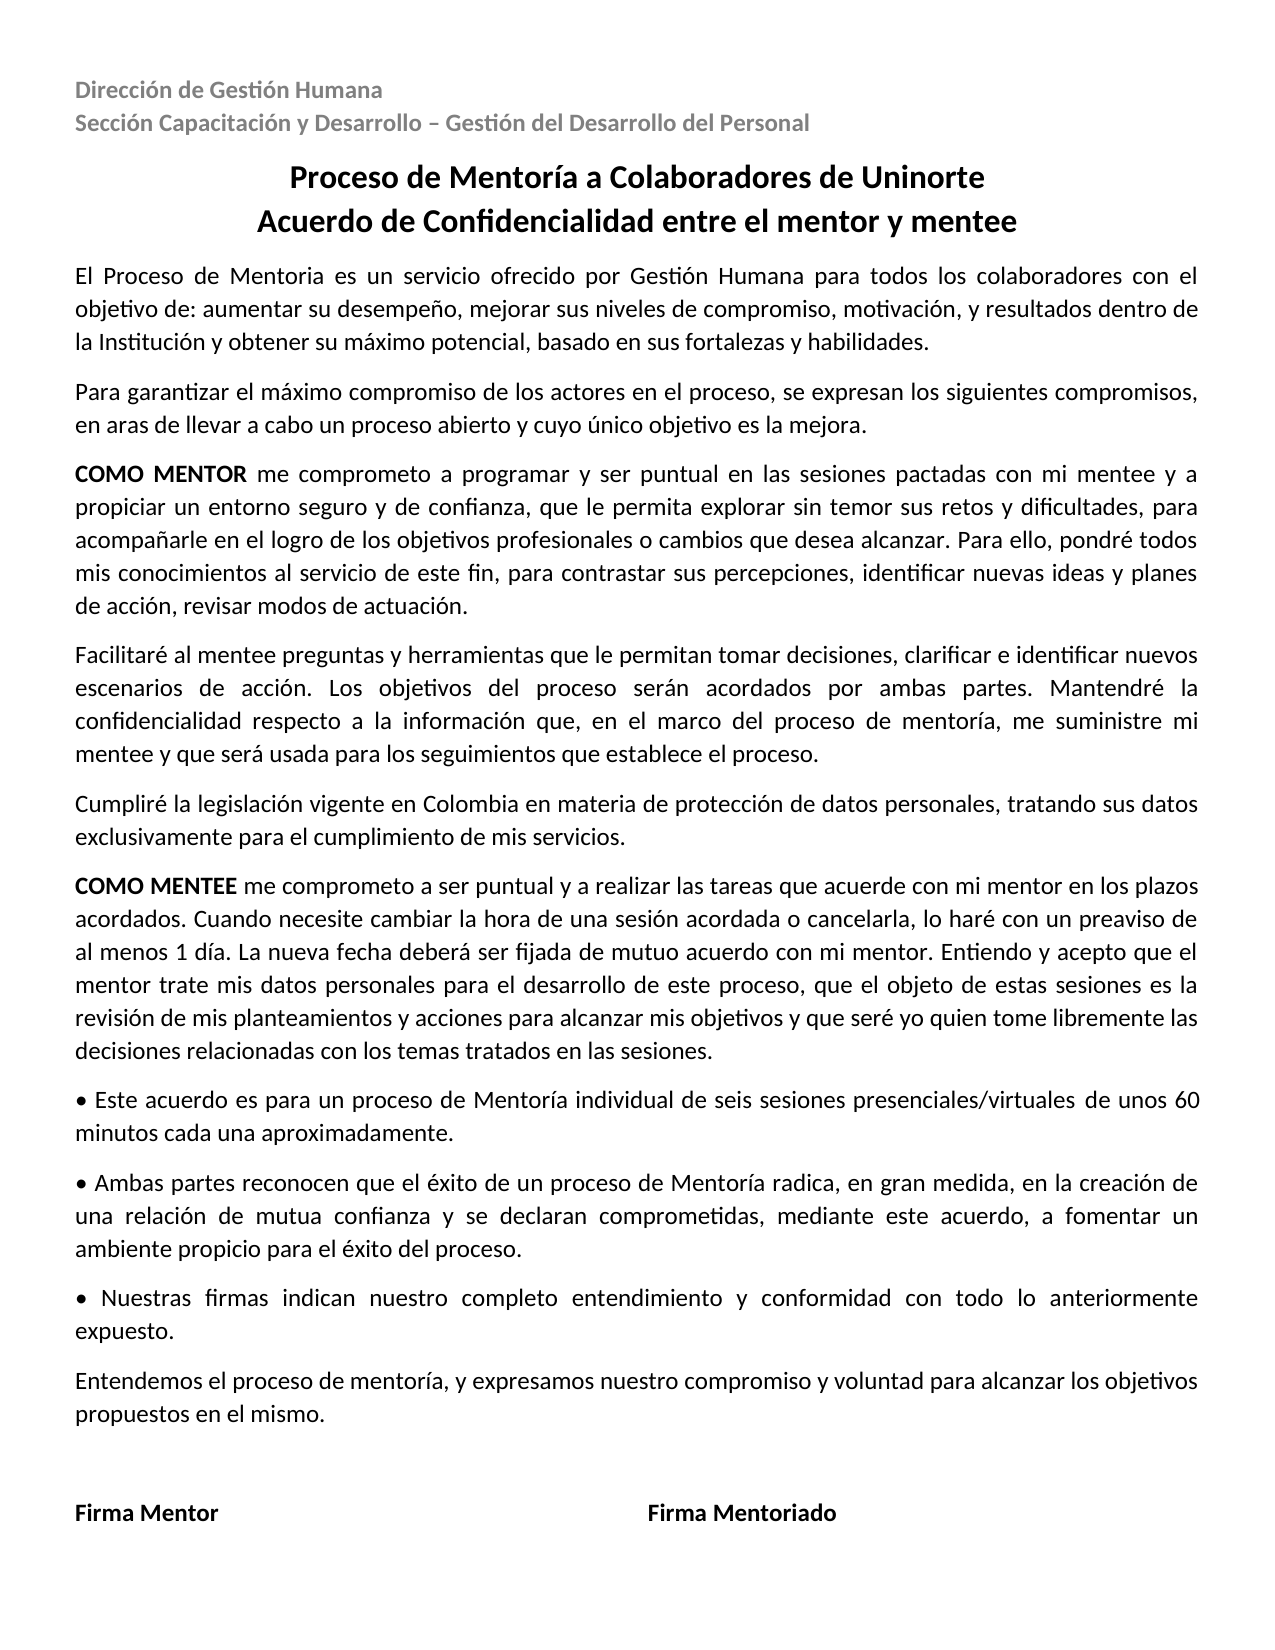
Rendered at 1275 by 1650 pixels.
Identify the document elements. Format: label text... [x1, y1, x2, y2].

text Facilitaré al mentee preguntas y herramientas que le permitan tomar decisiones, clarificar e identificar nuevos escenarios de acción. Los objetivos del proceso serán acordados por ambas partes. Mantendré la confidencialidad respecto a la información que, en el marco del proceso de mentoría, me suministre mi mentee y que será usada para los seguimientos que establece el proceso. [75, 640, 1200, 769]
text Entendemos el proceso de mentoría, y expresamos nuestro compromiso y voluntad para alcanzar los objetivos propuestos en el mismo. [75, 1365, 1200, 1428]
text COMO MENTEE me comprometo a ser puntual y a realizar las tareas que acuerde con mi mentor en los plazos acordados. Cuando necesite cambiar la hora de una sesión acordada o cancelarla, lo haré con un preaviso de al menos 1 día. La nueva fecha deberá ser fijada de mutuo acuerdo con mi mentor. Entiendo y acepto que el mentor trate mis datos personales para el desarrollo de este proceso, que el objeto de estas sesiones es la revisión de mis planteamientos y acciones para alcanzar mis objetivos y que seré yo quien tome libremente las decisiones relacionadas con los temas tratados en las sesiones. [75, 871, 1200, 1066]
text Para garantizar el máximo compromiso de los actores en el proceso, se expresan los siguientes compromisos, en aras de llevar a cabo un proceso abierto y cuyo único objetivo es la mejora. [75, 376, 1200, 439]
text Cumpliré la legislación vigente en Colombia en materia de protección de datos personales, tratando sus datos exclusivamente para el cumplimiento de mis servicios. [75, 788, 1200, 851]
text • Nuestras firmas indican nuestro completo entendimiento y conformidad con todo lo anteriormente expuesto. [75, 1283, 1200, 1346]
text El Proceso de Mentoria es un servicio ofrecido por Gestión Humana para todos los colaboradores con el objetivo de: aumentar su desempeño, mejorar sus niveles de compromiso, motivación, y resultados dentro de la Institución y obtener su máximo potencial, basado en sus fortalezas y habilidades. [75, 261, 1200, 357]
text • Este acuerdo es para un proceso de Mentoría individual de seis sesiones presenciales/virtuales de unos 60 minutos cada una aproximadamente. [75, 1085, 1200, 1148]
text • Ambas partes reconocen que el éxito de un proceso de Mentoría radica, en gran medida, en la creación de una relación de mutua confianza y se declaran comprometidas, mediante este acuerdo, a fomentar un ambiente propicio para el éxito del proceso. [75, 1167, 1200, 1263]
text Proceso de Mentoría a Colaboradores de Uninorte Acuerdo de Confidencialidad entre el mentor y mentee [75, 156, 1200, 241]
text COMO MENTOR me comprometo a programar y ser puntual en las sesiones pactadas con mi mentee y a propiciar un entorno seguro y de confianza, que le permita explorar sin temor sus retos y dificultades, para acompañarle en el logro de los objetivos profesionales o cambios que desea alcanzar. Para ello, pondré todos mis conocimientos al servicio de este fin, para contrastar sus percepciones, identificar nuevas ideas y planes de acción, revisar modos de actuación. [75, 458, 1200, 621]
text Firma Mentor Firma Mentoriado [75, 1497, 1200, 1528]
